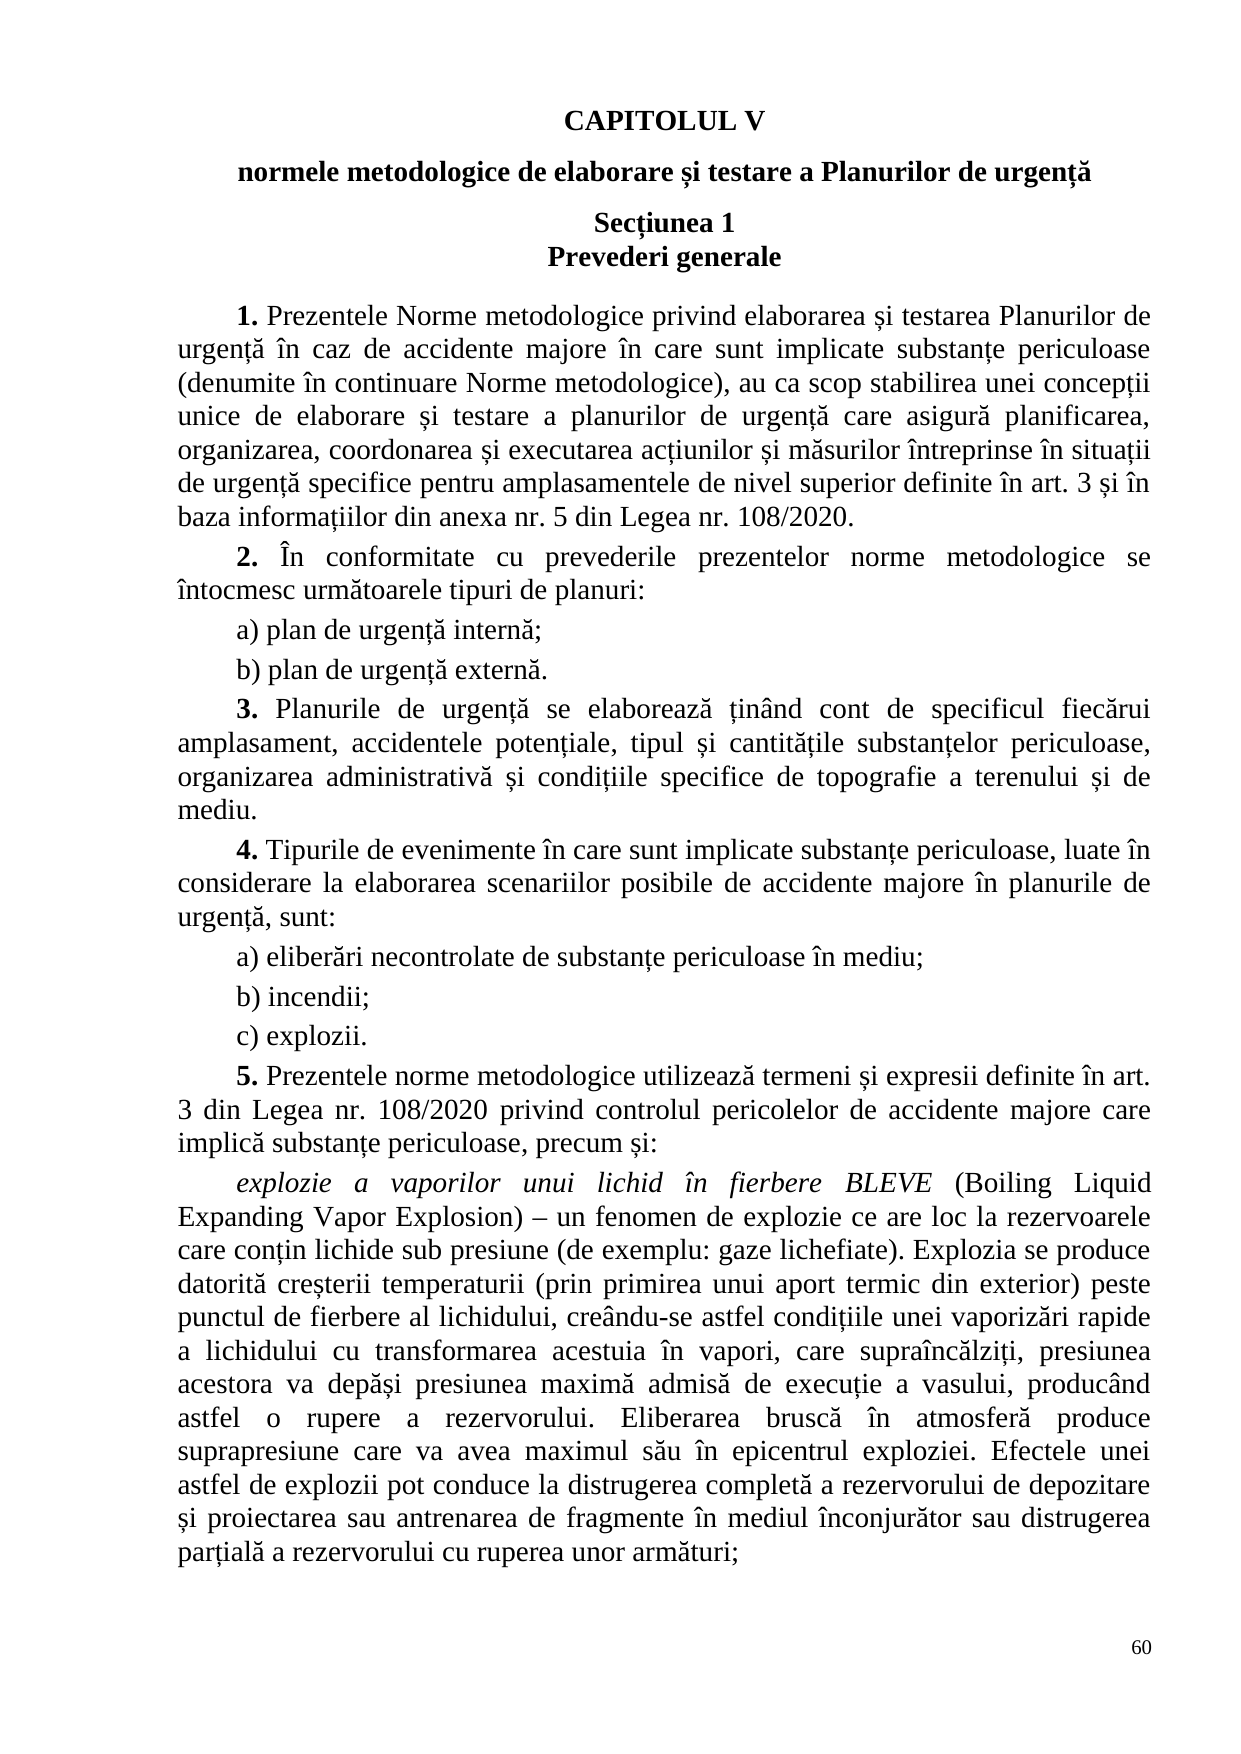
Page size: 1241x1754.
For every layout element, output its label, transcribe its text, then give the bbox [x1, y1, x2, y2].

text 5. Prezentele norme metodologice utilizează termeni și expresii definite în art. 3 din Legea nr. 108/2020 privind controlul pericolelor de accidente majore care implică substanțe periculoase, precum și: [177, 1058, 1152, 1159]
text CAPITOLUL V [177, 103, 1152, 137]
text Prevederi generale [177, 239, 1152, 273]
text normele metodologice de elaborare și testare a Planurilor de urgență [177, 154, 1152, 188]
text 4. Tipurile de evenimente în care sunt implicate substanțe periculoase, luate în considerare la elaborarea scenariilor posibile de accidente majore în planurile de urgență, sunt: [177, 832, 1152, 933]
text 1. Prezentele Norme metodologice privind elaborarea și testarea Planurilor de urgență în caz de accidente majore în care sunt implicate substanțe periculoase (denumite în continuare Norme metodologice), au ca scop stabilirea unei concepții unice de elaborare și testare a planurilor de urgență care asigură planificarea, organizarea, coordonarea și executarea acțiunilor și măsurilor întreprinse în situații de urgență specifice pentru amplasamentele de nivel superior definite în art. 3 și în baza informațiilor din anexa nr. 5 din Legea nr. 108/2020. [177, 298, 1152, 532]
text a) plan de urgență internă; [177, 612, 1152, 646]
text b) plan de urgență externă. [177, 652, 1152, 685]
text b) incendii; [177, 979, 1152, 1012]
text 2. În conformitate cu prevederile prezentelor norme metodologice se întocmesc următoarele tipuri de planuri: [177, 539, 1152, 606]
text c) explozii. [177, 1018, 1152, 1052]
text 3. Planurile de urgență se elaborează ținând cont de specificul fiecărui amplasament, accidentele potențiale, tipul și cantitățile substanțelor periculoase, organizarea administrativă și condițiile specifice de topografie a terenului și de mediu. [177, 692, 1152, 826]
text Secțiunea 1 [177, 206, 1152, 239]
text a) eliberări necontrolate de substanțe periculoase în mediu; [177, 939, 1152, 972]
text explozie a vaporilor unui lichid în fierbere BLEVE (Boiling Liquid Expanding Vapor Explosion) – un fenomen de explozie ce are loc la rezervoarele care conțin lichide sub presiune (de exemplu: gaze lichefiate). Explozia se produce datorită creșterii temperaturii (prin primirea unui aport termic din exterior) peste punctul de fierbere al lichidului, creându-se astfel condițiile unei vaporizări rapide a lichidului cu transformarea acestuia în vapori, care supraîncălziți, presiunea acestora va depăși presiunea maximă admisă de execuție a vasului, producând astfel o rupere a rezervorului. Eliberarea bruscă în atmosferă produce suprapresiune care va avea maximul său în epicentrul exploziei. Efectele unei astfel de explozii pot conduce la distrugerea completă a rezervorului de depozitare și proiectarea sau antrenarea de fragmente în mediul înconjurător sau distrugerea parțială a rezervorului cu ruperea unor armături; [177, 1165, 1152, 1568]
